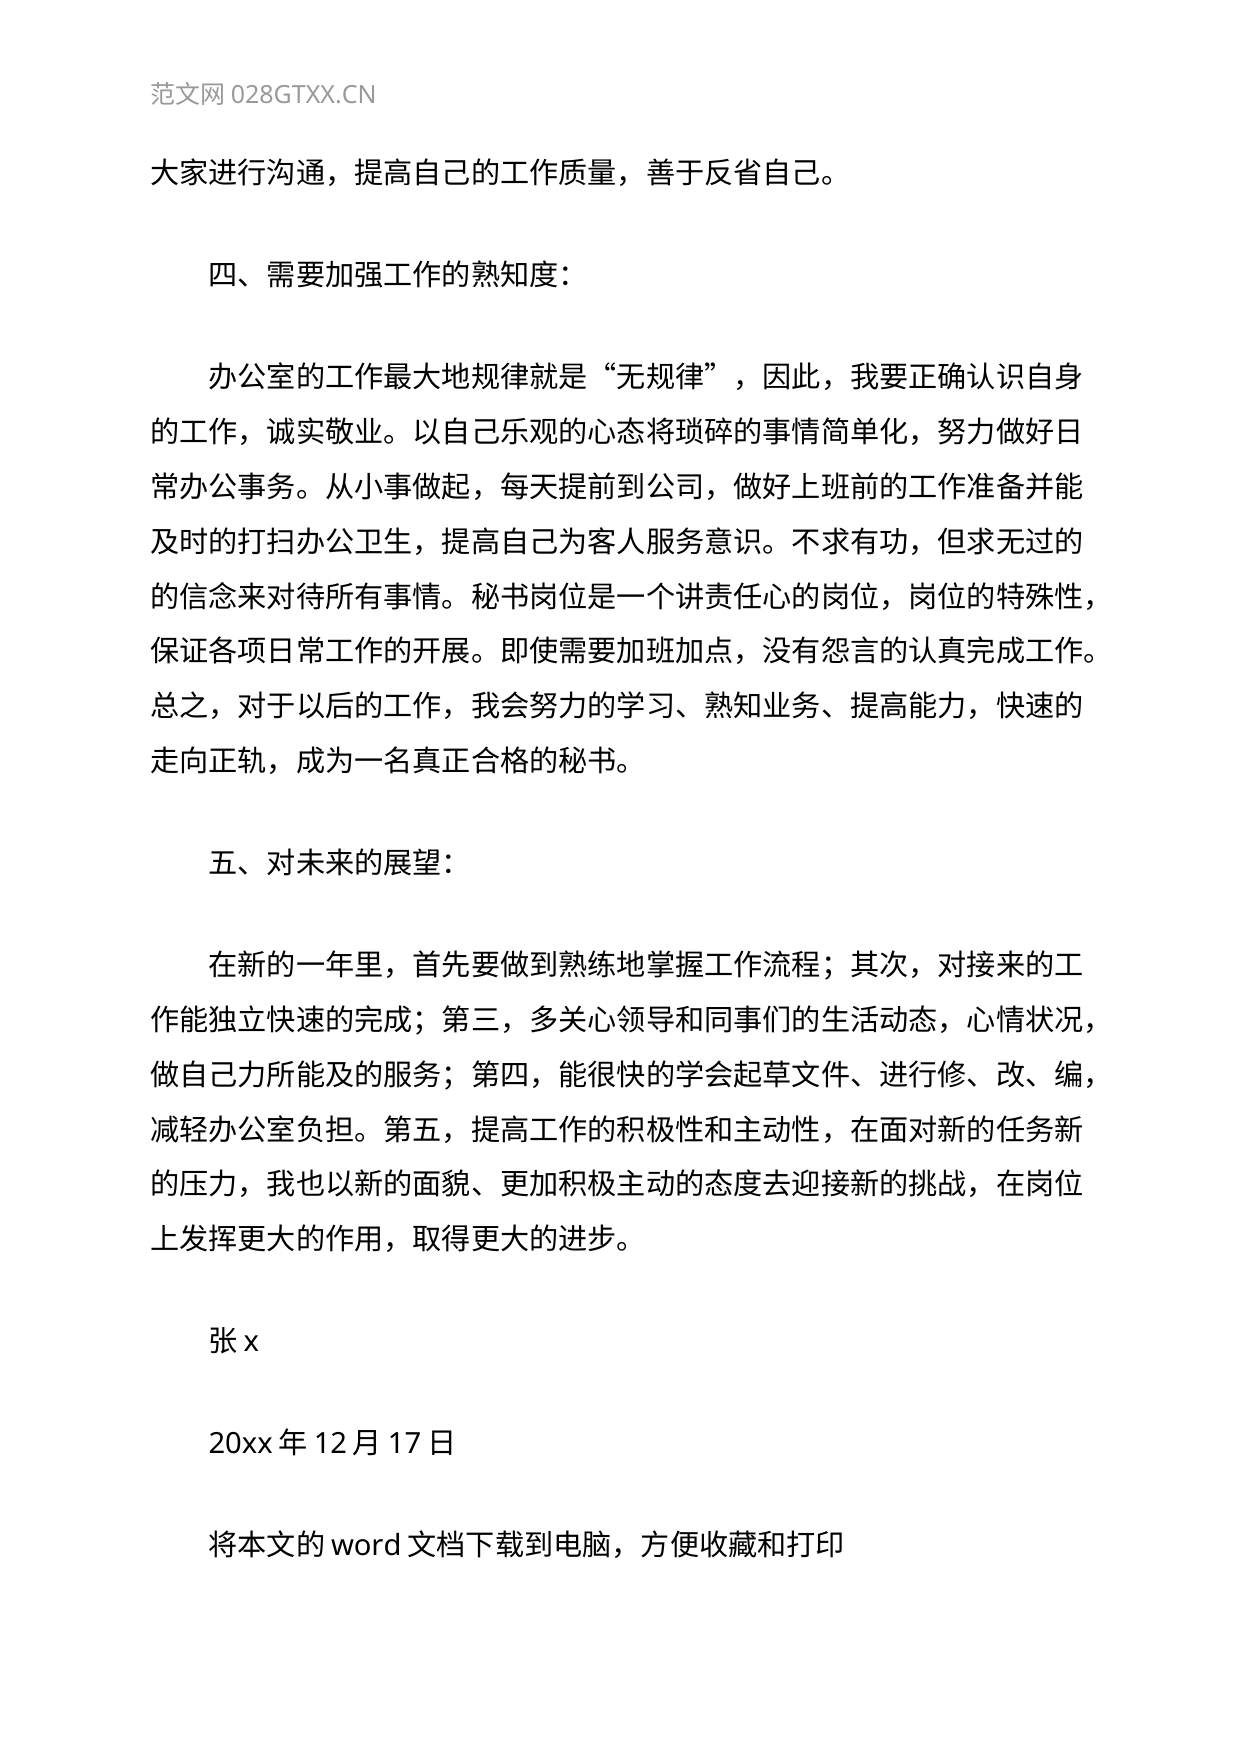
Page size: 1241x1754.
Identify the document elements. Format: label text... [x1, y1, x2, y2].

text 在新的一年里，首先要做到熟练地掌握工作流程；其次，对接来的工作能独立快速的完成；第三，多关心领导和同事们的生活动态，心情状况，做自己力所能及的服务；第四，能很快的学会起草文件、进行修、改、编，减轻办公室负担。第五，提高工作的积极性和主动性，在面对新的任务新的压力，我也以新的面貌、更加积极主动的态度去迎接新的挑战，在岗位上发挥更大的作用，取得更大的进步。 [150, 941, 1090, 1258]
text 将本文的word文档下载到电脑，方便收藏和打印 [150, 1522, 1090, 1564]
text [150, 150, 1090, 192]
text 四、需要加强工作的熟知度： [150, 252, 1090, 294]
text 20xx年12月17日 [150, 1419, 1090, 1462]
text 张x [150, 1318, 1090, 1360]
text 办公室的工作最大地规律就是“无规律”，因此，我要正确认识自身的工作，诚实敬业。以自己乐观的心态将琐碎的事情简单化，努力做好日常办公事务。从小事做起，每天提前到公司，做好上班前的工作准备并能及时的打扫办公卫生，提高自己为客人服务意识。不求有功，但求无过的的信念来对待所有事情。秘书岗位是一个讲责任心的岗位，岗位的特殊性，保证各项日常工作的开展。即使需要加班加点，没有怨言的认真完成工作。总之，对于以后的工作，我会努力的学习、熟知业务、提高能力，快速的走向正轨，成为一名真正合格的秘书。 [150, 353, 1090, 780]
text 五、对未来的展望： [150, 839, 1090, 882]
